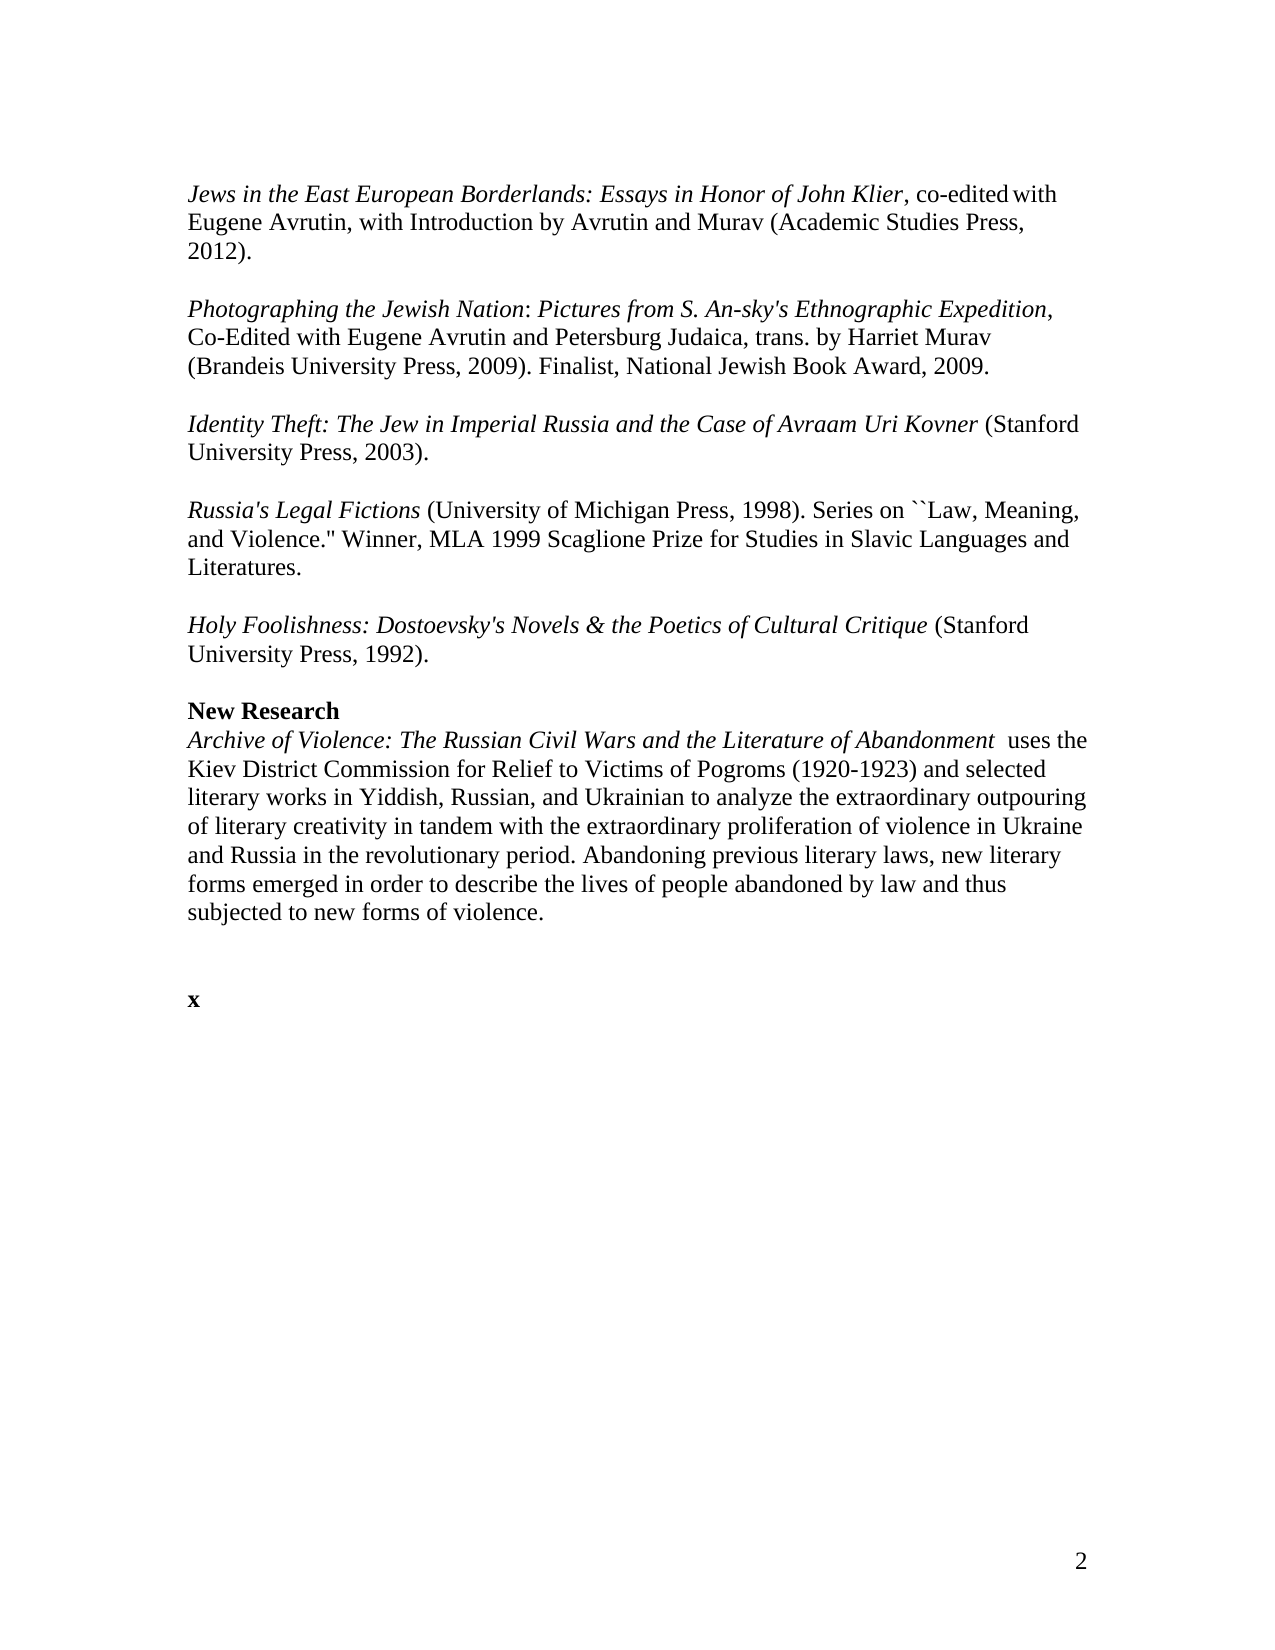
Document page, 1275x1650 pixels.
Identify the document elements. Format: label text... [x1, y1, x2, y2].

text Jews in the East European Borderlands: Essays in Honor of John Klier, co-edited with Eugene Avrutin, with Introduction by Avrutin and Murav (Academic Studies Press, 2012). [187, 179, 1087, 265]
text x [187, 984, 1087, 1012]
text Archive of Violence: The Russian Civil Wars and the Literature of Abandonment uses the Kiev District Commission for Relief to Victims of Pogroms (1920-1923) and selected literary works in Yiddish, Russian, and Ukrainian to analyze the extraordinary outpouring of literary creativity in tandem with the extraordinary proliferation of violence in Ukraine and Russia in the revolutionary period. Abandoning previous literary laws, new literary forms emerged in order to describe the lives of people abandoned by law and thus subjected to new forms of violence. [187, 725, 1087, 926]
text Photographing the Jewish Nation: Pictures from S. An-sky's Ethnographic Expedition, Co-Edited with Eugene Avrutin and Petersburg Judaica, trans. by Harriet Murav (Brandeis University Press, 2009). Finalist, National Jewish Book Award, 2009. Identity Theft: The Jew in Imperial Russia and the Case of Avraam Uri Kovner (Stanford University Press, 2003). Russia's Legal Fictions (University of Michigan Press, 1998). Series on ``Law, Meaning, and Violence.'' Winner, MLA 1999 Scaglione Prize for Studies in Slavic Languages and Literatures. Holy Foolishness: Dostoevsky's Novels & the Poetics of Cultural Critique (Stanford University Press, 1992). New Research [187, 265, 1087, 725]
